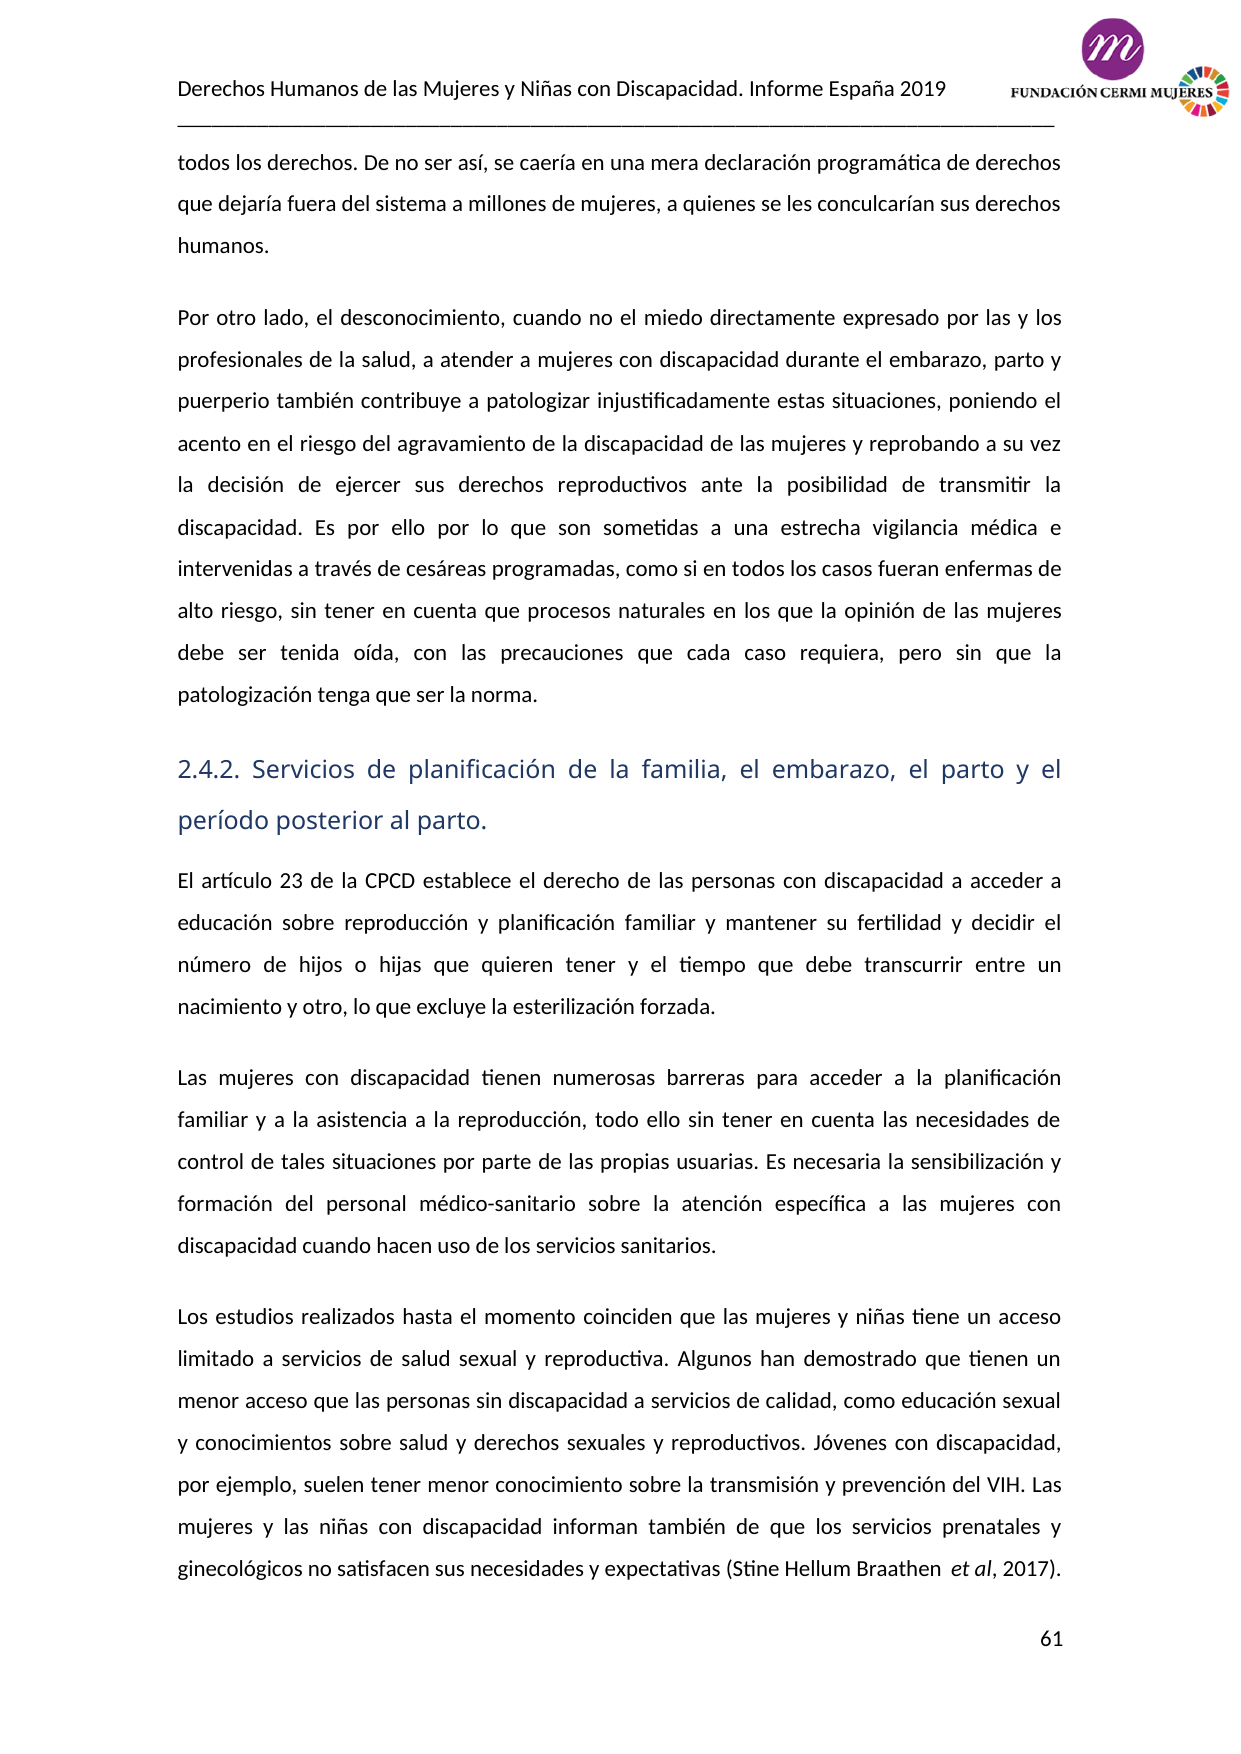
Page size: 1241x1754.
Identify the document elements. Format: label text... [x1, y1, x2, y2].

picture [1009, 4, 1231, 131]
text Por otro lado, el desconocimiento, cuando no el miedo directamente expresado por las y los profesionales de la salud, a atender a mujeres con discapacidad durante el embarazo, parto y puerperio también contribuye a patologizar injustificadamente estas situaciones, poniendo el acento en el riesgo del agravamiento de la discapacidad de las mujeres y reprobando a su vez la decisión de ejercer sus derechos reproductivos ante la posibilidad de transmitir la discapacidad. Es por ello por lo que son sometidas a una estrecha vigilancia médica e intervenidas a través de cesáreas programadas, como si en todos los casos fueran enfermas de alto riesgo, sin tener en cuenta que procesos naturales en los que la opinión de las mujeres debe ser tenida oída, con las precauciones que cada caso requiera, pero sin que la patologización tenga que ser la norma. [177, 303, 1063, 708]
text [177, 148, 1063, 259]
text Los estudios realizados hasta el momento coinciden que las mujeres y niñas tiene un acceso limitado a servicios de salud sexual y reproductiva. Algunos han demostrado que tienen un menor acceso que las personas sin discapacidad a servicios de calidad, como educación sexual y conocimientos sobre salud y derechos sexuales y reproductivos. Jóvenes con discapacidad, por ejemplo, suelen tener menor conocimiento sobre la transmisión y prevención del VIH. Las mujeres y las niñas con discapacidad informan también de que los servicios prenatales y ginecológicos no satisfacen sus necesidades y expectativas (Stine Hellum Braathen et al, 2017). [177, 1302, 1063, 1582]
text Las mujeres con discapacidad tienen numerosas barreras para acceder a la planificación familiar y a la asistencia a la reproducción, todo ello sin tener en cuenta las necesidades de control de tales situaciones por parte de las propias usuarias. Es necesaria la sensibilización y formación del personal médico-sanitario sobre la atención específica a las mujeres con discapacidad cuando hacen uso de los servicios sanitarios. [177, 1063, 1063, 1259]
subtitle 2.4.2. Servicios de planificación de la familia, el embarazo, el parto y el período posterior al parto. [177, 752, 1063, 837]
text El artículo 23 de la CPCD establece el derecho de las personas con discapacidad a acceder a educación sobre reproducción y planificación familiar y mantener su fertilidad y decidir el número de hijos o hijas que quieren tener y el tiempo que debe transcurrir entre un nacimiento y otro, lo que excluye la esterilización forzada. [177, 866, 1063, 1020]
